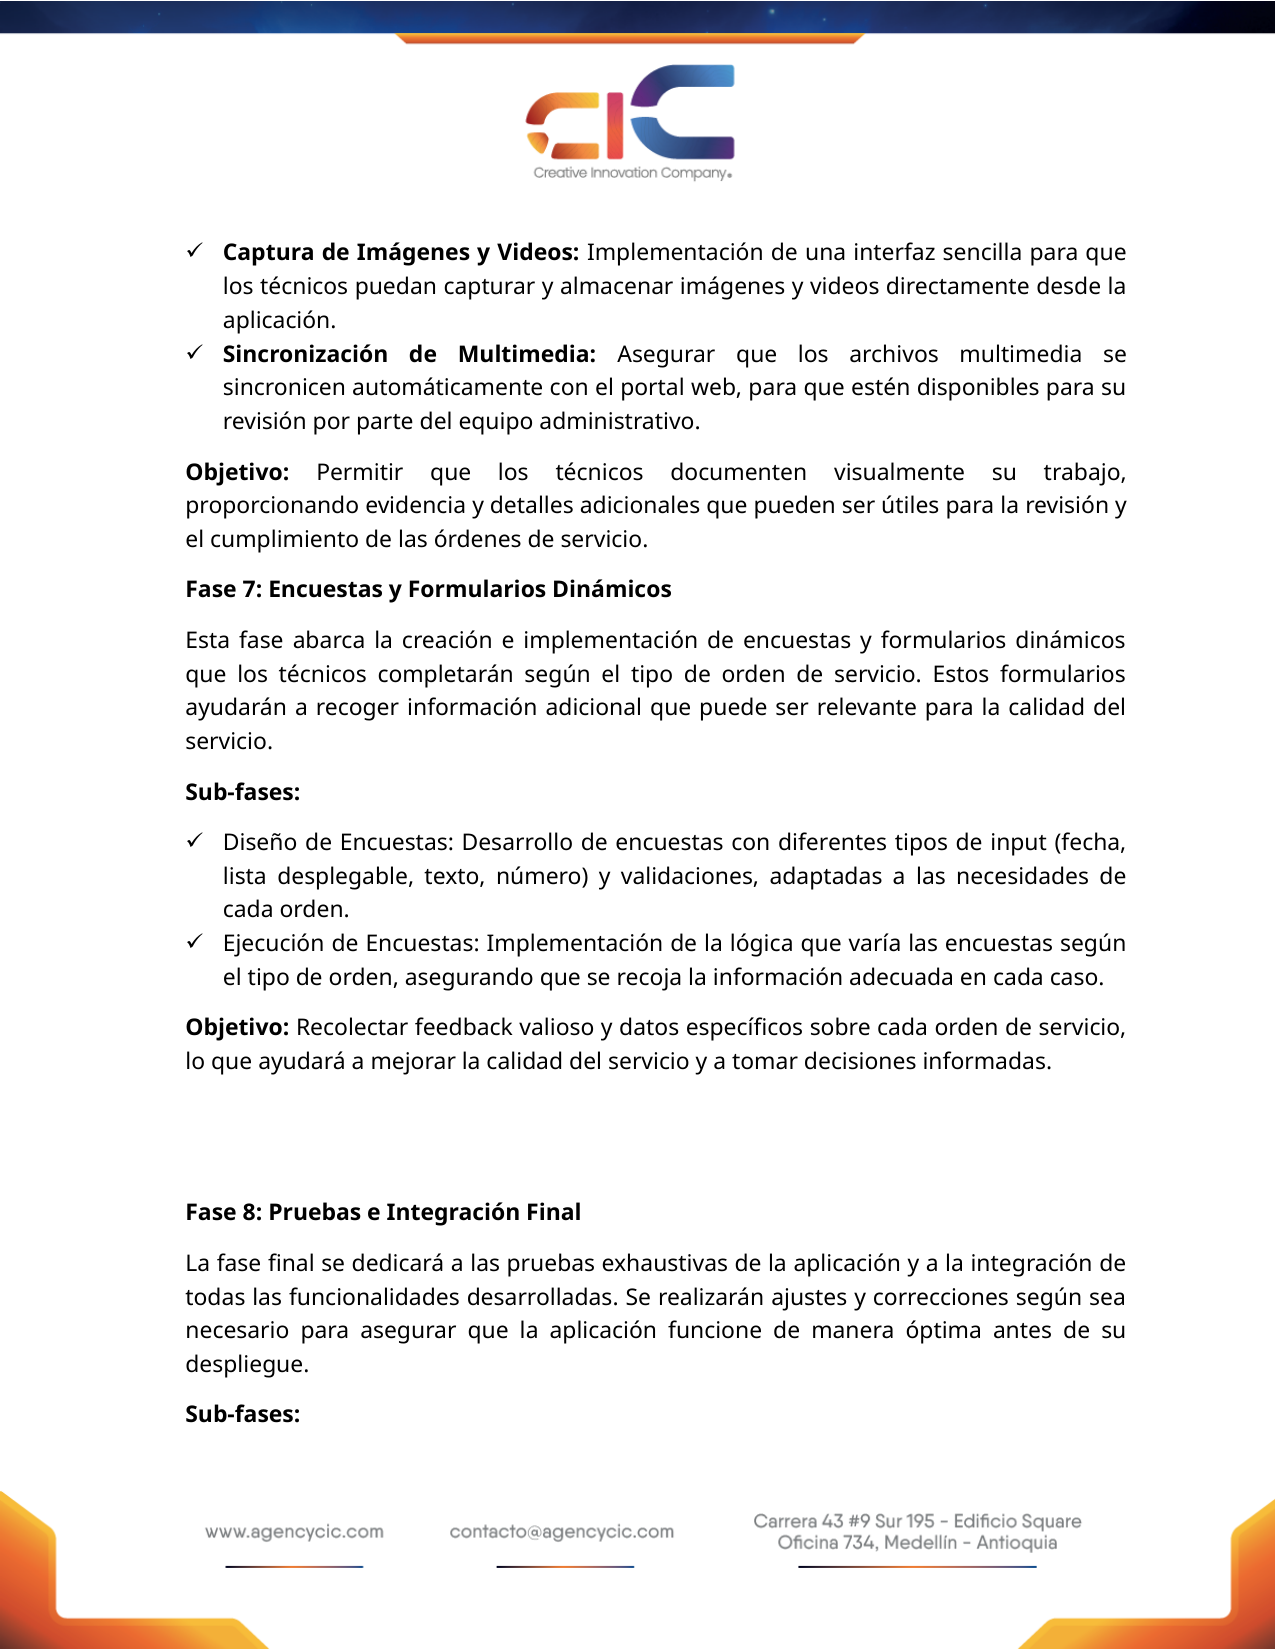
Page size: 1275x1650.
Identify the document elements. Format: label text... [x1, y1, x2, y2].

picture [0, 1417, 1275, 1649]
list Diseño de Encuestas: Desarrollo de encuestas con diferentes tipos de input (fecha, lista desplegable, texto, número) y validaciones, adaptadas a las necesidades de cada orden. [185, 826, 1127, 924]
text Fase 7: Encuestas y Formularios Dinámicos [185, 573, 1127, 604]
text Objetivo: Permitir que los técnicos documenten visualmente su trabajo, proporcionando evidencia y detalles adicionales que pueden ser útiles para la revisión y el cumplimiento de las órdenes de servicio. [185, 455, 1127, 554]
text Fase 8: Pruebas e Integración Final [185, 1196, 1127, 1227]
text Sub-fases: [185, 775, 1127, 807]
list Sincronización de Multimedia: Asegurar que los archivos multimedia se sincronicen automáticamente con el portal web, para que estén disponibles para su revisión por parte del equipo administrativo. [185, 337, 1127, 436]
text La fase final se dedicará a las pruebas exhaustivas de la aplicación y a la integración de todas las funcionalidades desarrolladas. Se realizarán ajustes y correcciones según sea necesario para asegurar que la aplicación funcione de manera óptima antes de su despliegue. [185, 1247, 1127, 1379]
text Sub-fases: [185, 1398, 1127, 1429]
picture [0, 1, 1275, 238]
text Esta fase abarca la creación e implementación de encuestas y formularios dinámicos que los técnicos completarán según el tipo de orden de servicio. Estos formularios ayudarán a recoger información adicional que puede ser relevante para la calidad del servicio. [185, 624, 1127, 756]
list Ejecución de Encuestas: Implementación de la lógica que varía las encuestas según el tipo de orden, asegurando que se recoja la información adecuada en cada caso. [185, 927, 1127, 992]
text Objetivo: Recolectar feedback valioso y datos específicos sobre cada orden de servicio, lo que ayudará a mejorar la calidad del servicio y a tomar decisiones informadas. [185, 1011, 1127, 1076]
list Captura de Imágenes y Videos: Implementación de una interfaz sencilla para que los técnicos puedan capturar y almacenar imágenes y videos directamente desde la aplicación. [185, 236, 1127, 335]
